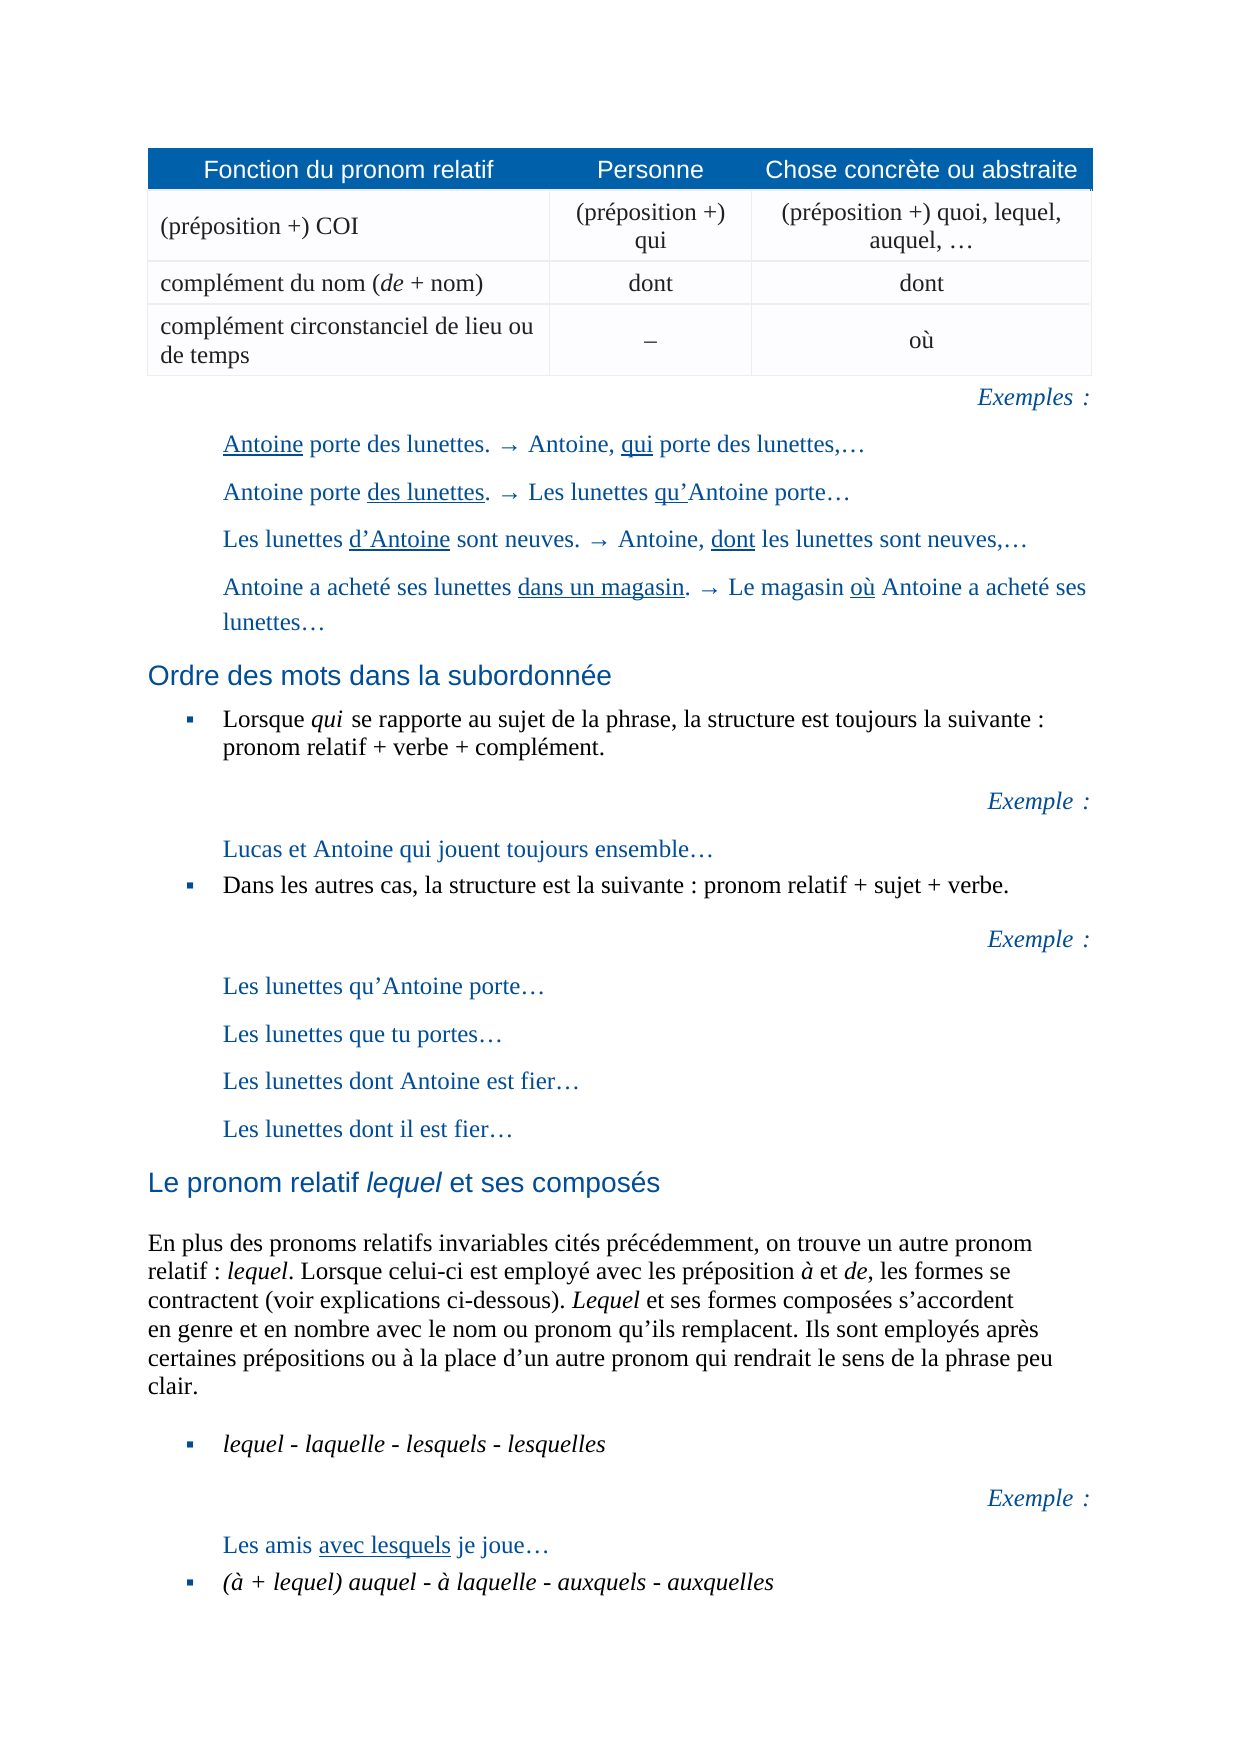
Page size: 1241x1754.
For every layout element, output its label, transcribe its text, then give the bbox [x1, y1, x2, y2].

list lequel - laquelle - lesquels - lesquelles [185, 1429, 1093, 1458]
table_header Chose concrète ou abstraite [751, 151, 1090, 189]
text Exemple : [223, 918, 1093, 953]
text Antoine porte des lunettes. → Les lunettes qu’Antoine porte… [223, 470, 1093, 505]
table_cell dont [550, 262, 751, 303]
list (à + lequel) auquel - à laquelle - auxquels - auxquelles [185, 1567, 1093, 1596]
text Les lunettes dont il est fier… [223, 1108, 1093, 1143]
text Les lunettes d’Antoine sont neuves. → Antoine, dont les lunettes sont neuves,… [223, 518, 1093, 553]
text Lucas et Antoine qui jouent toujours ensemble… [223, 827, 1093, 862]
table_cell où [752, 303, 1091, 375]
text En plus des pronoms relatifs invariables cités précédemment, on trouve un autre pronom relatif : lequel. Lorsque celui-ci est employé avec les préposition à et de, les formes se contractent (voir explications ci-dessous). Lequel et ses formes composées s’accordent en genre et en nombre avec le nom ou pronom qu’ils remplacent. Ils sont employés après certaines prépositions ou à la place d’un autre pronom qui rendrait le sens de la phrase peu clair. [148, 1228, 1093, 1400]
text Les lunettes dont Antoine est fier… [223, 1060, 1093, 1095]
table_header Personne [549, 151, 751, 189]
table_cell (préposition +) qui [550, 191, 751, 260]
list Lorsque qui se rapporte au sujet de la phrase, la structure est toujours la suivante : pronom relatif + verbe + complément. [185, 704, 1093, 761]
text Exemples : [155, 375, 1093, 410]
table_cell – [550, 305, 751, 375]
text Le pronom relatif lequel et ses composés [148, 1166, 1046, 1198]
list Dans les autres cas, la structure est la suivante : pronom relatif + sujet + verbe. [185, 870, 1093, 899]
text Exemple : [223, 1477, 1093, 1512]
table_cell (préposition +) COI [148, 191, 549, 260]
text Les lunettes que tu portes… [223, 1013, 1093, 1048]
table_cell (préposition +) quoi, lequel, auquel, … [752, 189, 1091, 260]
table_cell complément du nom (de + nom) [148, 262, 549, 303]
table_cell dont [752, 260, 1091, 303]
table_cell complément circonstanciel de lieu ou de temps [148, 305, 549, 375]
text Exemple : [223, 780, 1093, 815]
text Antoine a acheté ses lunettes dans un magasin. → Le magasin où Antoine a acheté ses lunettes… [223, 565, 1093, 635]
text Ordre des mots dans la subordonnée [148, 659, 1046, 691]
table_header Fonction du pronom relatif [148, 151, 549, 189]
text Les lunettes qu’Antoine porte… [223, 965, 1093, 1000]
text Antoine porte des lunettes. → Antoine, qui porte des lunettes,… [223, 423, 1093, 458]
text Les amis avec lesquels je joue… [223, 1524, 1093, 1559]
